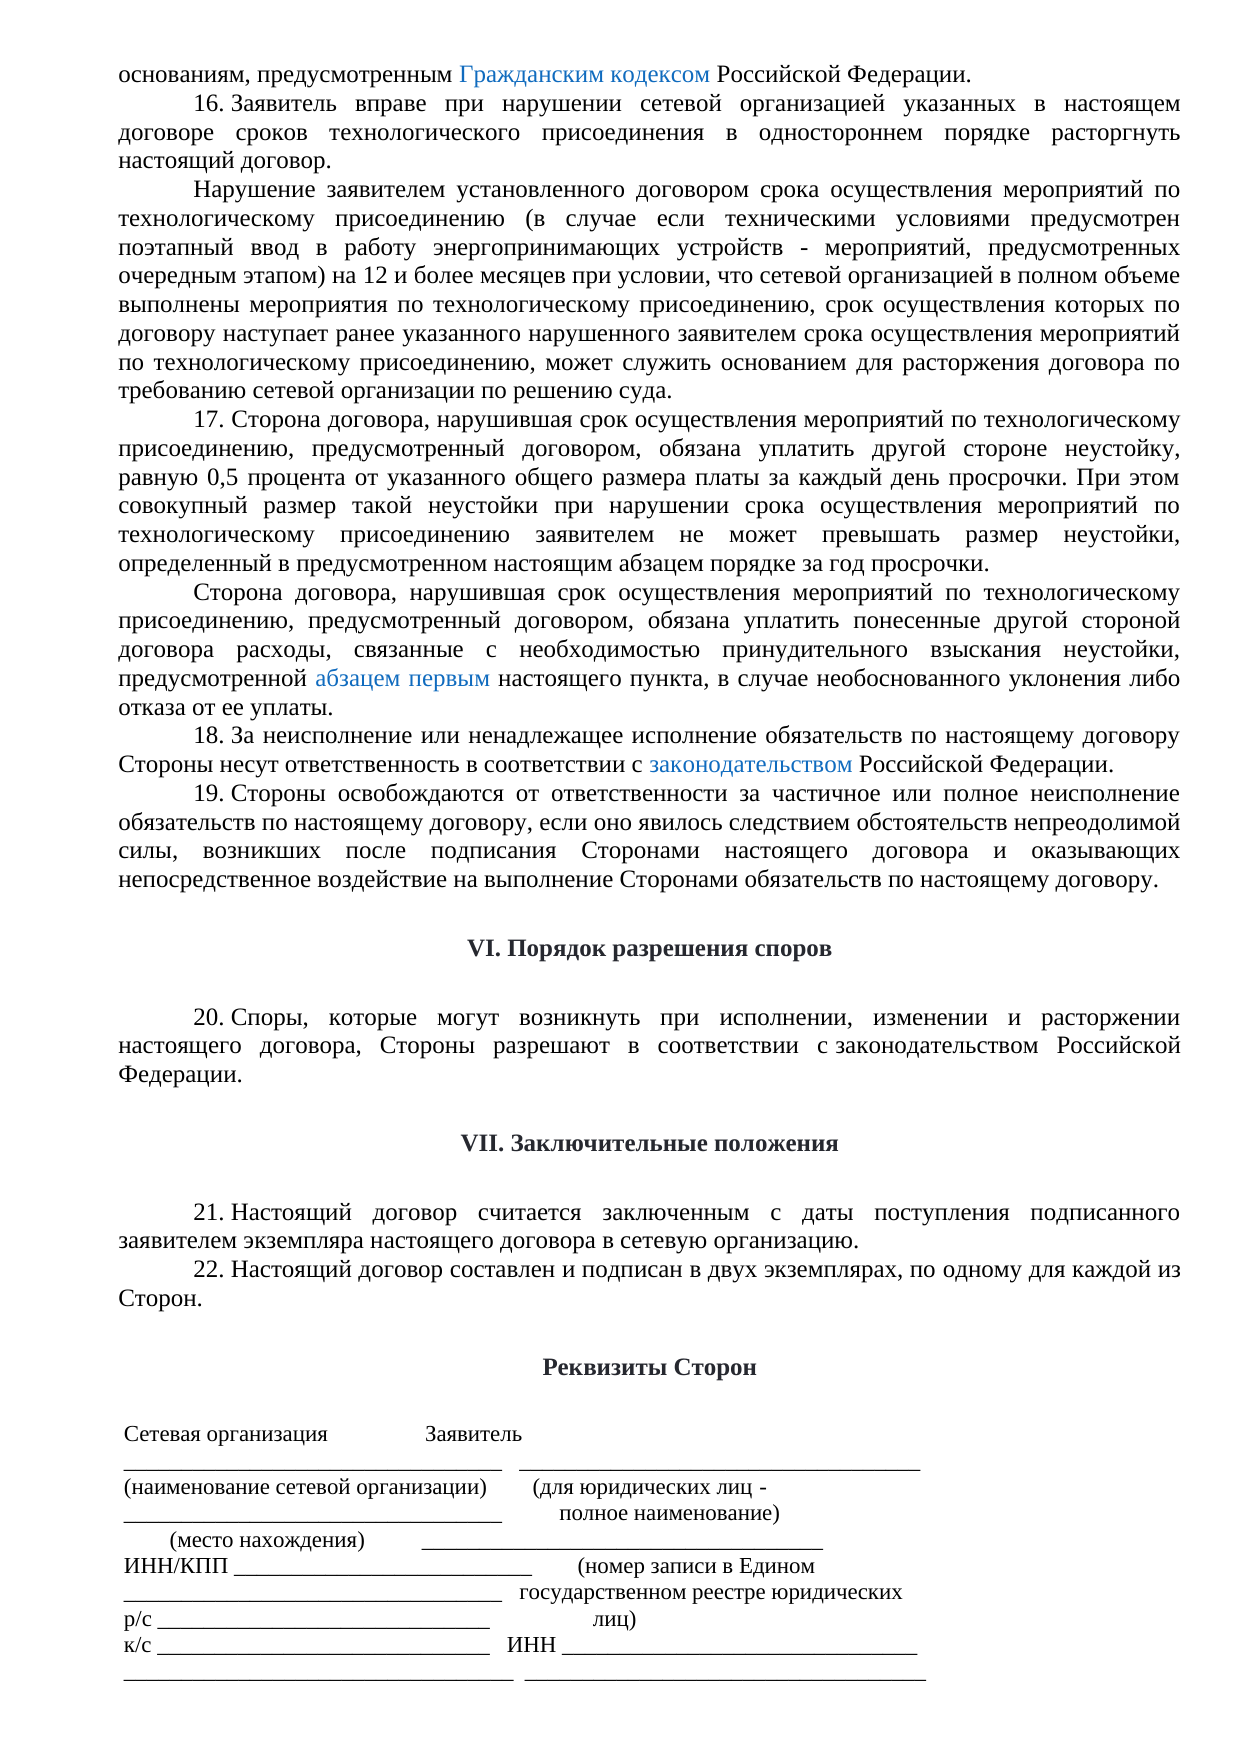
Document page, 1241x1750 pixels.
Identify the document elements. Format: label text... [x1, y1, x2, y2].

text 18. За неисполнение или ненадлежащее исполнение обязательств по настоящему договору Стороны несут ответственность в соответствии с законодательством Российской Федерации. [118, 720, 1181, 778]
text _________________________________ полное наименование) [118, 1499, 1181, 1526]
text Нарушение заявителем установленного договором срока осуществления мероприятий по технологическому присоединению (в случае если техническими условиями предусмотрен поэтапный ввод в работу энергопринимающих устройств - мероприятий, предусмотренных очередным этапом) на 12 и более месяцев при условии, что сетевой организацией в полном объеме выполнены мероприятия по технологическому присоединению, срок осуществления которых по договору наступает ранее указанного нарушенного заявителем срока осуществления мероприятий по технологическому присоединению, может служить основанием для расторжения договора по требованию сетевой организации по решению суда. [118, 174, 1181, 404]
text 17. Сторона договора, нарушившая срок осуществления мероприятий по технологическому присоединению, предусмотренный договором, обязана уплатить другой стороне неустойку, равную 0,5 процента от указанного общего размера платы за каждый день просрочки. При этом совокупный размер такой неустойки при нарушении срока осуществления мероприятий по технологическому присоединению заявителем не может превышать размер неустойки, определенный в предусмотренном настоящим абзацем порядке за год просрочки. [118, 404, 1181, 577]
text _________________________________ ___________________________________ [118, 1447, 1181, 1473]
text _________________________________ государственном реестре юридических [118, 1578, 1181, 1605]
text р/с _____________________________ лиц) [118, 1605, 1181, 1631]
text 21. Настоящий договор считается заключенным с даты поступления подписанного заявителем экземпляра настоящего договора в сетевую организацию. [118, 1197, 1181, 1254]
text 19. Стороны освобождаются от ответственности за частичное или полное неисполнение обязательств по настоящему договору, если оно явилось следствием обстоятельств непреодолимой силы, возникших после подписания Сторонами настоящего договора и оказывающих непосредственное воздействие на выполнение Сторонами обязательств по настоящему договору. [118, 778, 1181, 893]
text __________________________________ ___________________________________ [118, 1657, 1181, 1684]
text Сторона договора, нарушившая срок осуществления мероприятий по технологическому присоединению, предусмотренный договором, обязана уплатить понесенные другой стороной договора расходы, связанные с необходимостью принудительного взыскания неустойки, предусмотренной абзацем первым настоящего пункта, в случае необоснованного уклонения либо отказа от ее уплаты. [118, 577, 1181, 720]
subtitle VI. Порядок разрешения споров [118, 933, 1181, 962]
subtitle Реквизиты Сторон [118, 1352, 1181, 1380]
text (место нахождения) ___________________________________ [118, 1526, 1181, 1552]
text 22. Настоящий договор составлен и подписан в двух экземплярах, по одному для каждой из Сторон. [118, 1254, 1181, 1312]
text к/с _____________________________ ИНН _______________________________ [118, 1631, 1181, 1657]
text (наименование сетевой организации) (для юридических лиц - [118, 1473, 1181, 1499]
text ИНН/КПП __________________________ (номер записи в Едином [118, 1552, 1181, 1578]
subtitle VII. Заключительные положения [118, 1128, 1181, 1157]
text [118, 59, 1181, 88]
text 16. Заявитель вправе при нарушении сетевой организацией указанных в настоящем договоре сроков технологического присоединения в одностороннем порядке расторгнуть настоящий договор. [118, 88, 1181, 174]
text Сетевая организация Заявитель [118, 1420, 1181, 1447]
text 20. Споры, которые могут возникнуть при исполнении, изменении и расторжении настоящего договора, Стороны разрешают в соответствии с законодательством Российской Федерации. [118, 1002, 1181, 1088]
